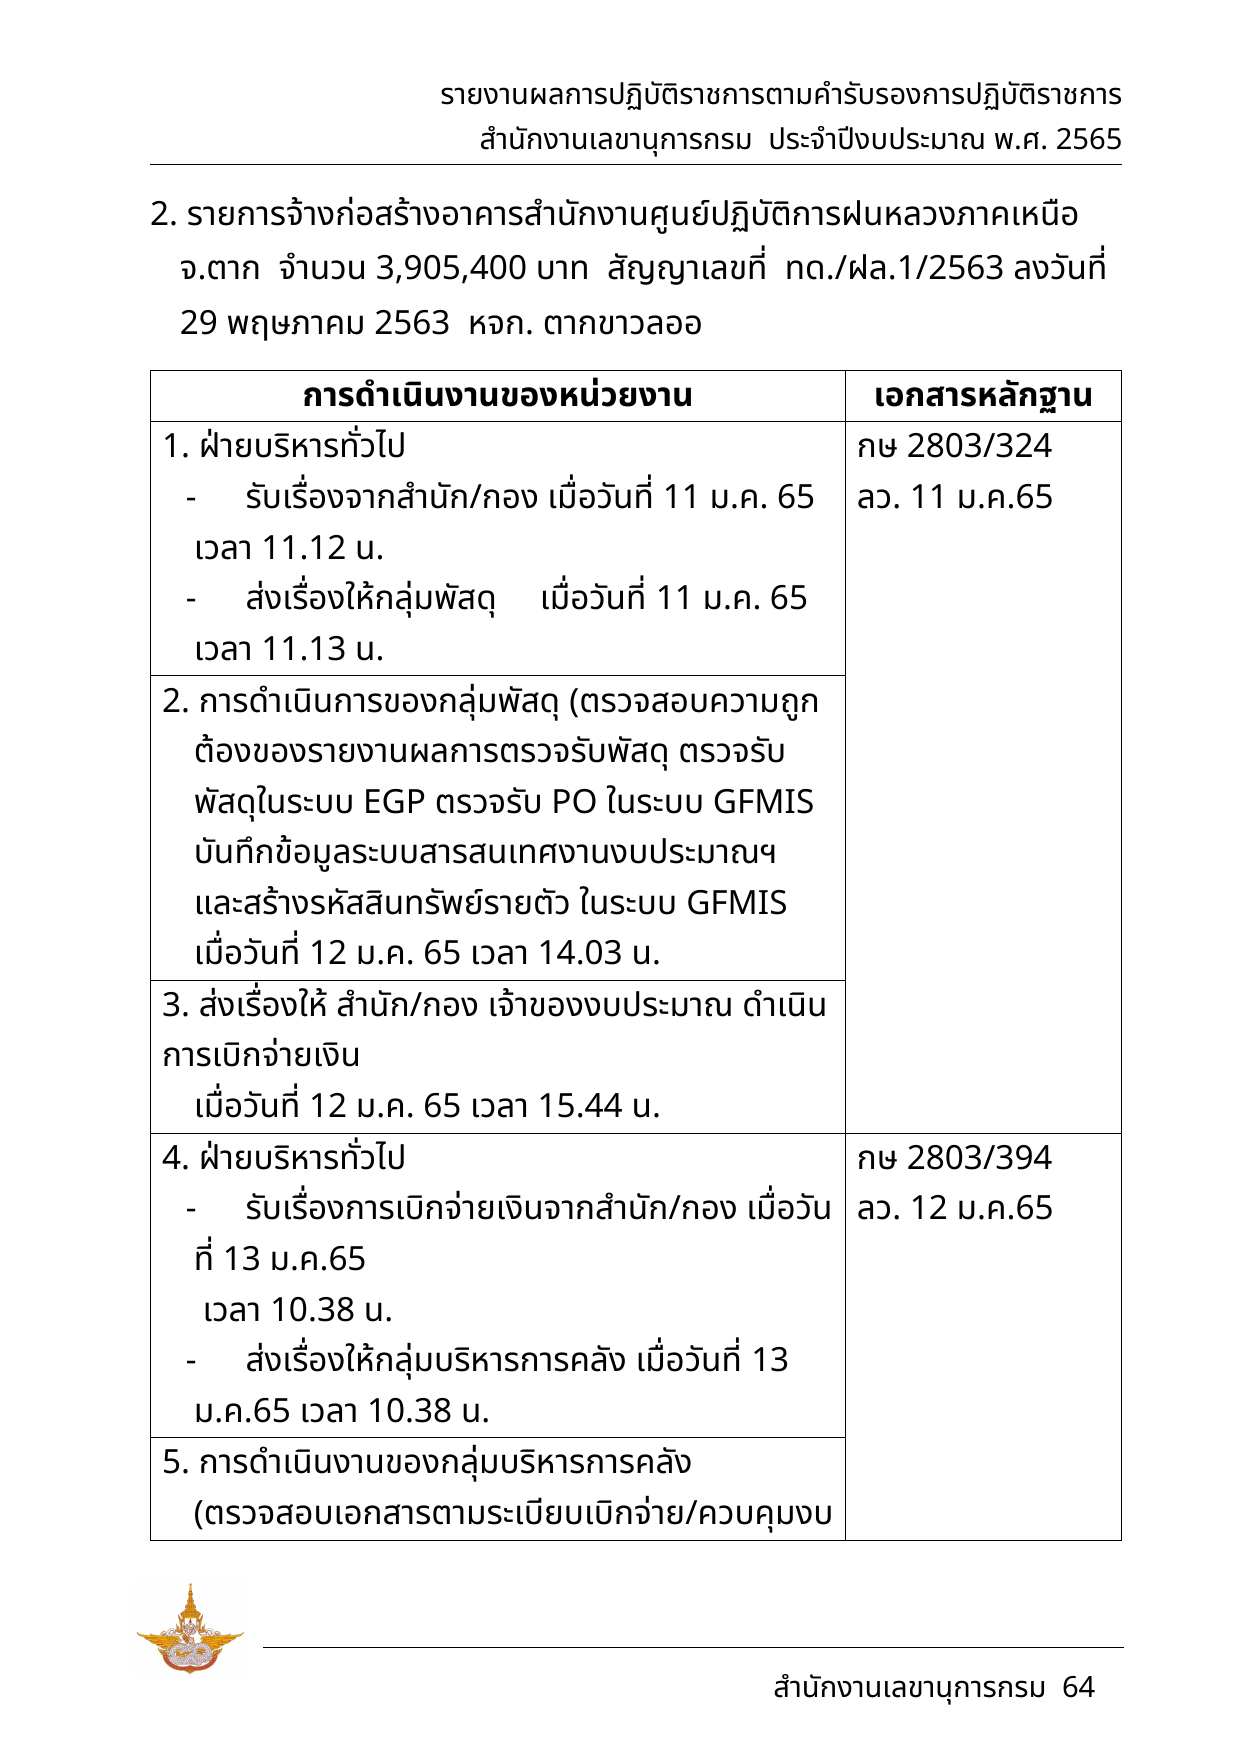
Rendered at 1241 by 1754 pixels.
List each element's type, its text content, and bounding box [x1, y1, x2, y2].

table_cell 1. ฝ่ายบริหารทั่วไป รับเรื่องจากสำนัก/กอง เมื่อวันที่ 11 ม.ค. 65 เวลา 11.12 น. ส่งเรื่องให้กลุ่มพัสดุ เมื่อวันที่ 11 ม.ค. 65 เวลา 11.13 น. [151, 422, 845, 675]
table_header เอกสารหลักฐาน [846, 371, 1121, 421]
picture [132, 1579, 247, 1676]
table_cell กษ 2803/394 ลว. 12 ม.ค.65 [846, 1134, 1121, 1539]
table_cell 2. การดำเนินการของกลุ่มพัสดุ (ตรวจสอบความถูกต้องของรายงานผลการตรวจรับพัสดุ ตรวจรับพัสดุในระบบ EGP ตรวจรับ PO ในระบบ GFMIS บันทึกข้อมูลระบบสารสนเทศงานงบประมาณฯ และสร้างรหัสสินทรัพย์รายตัว ในระบบ GFMIS เมื่อวันที่ 12 ม.ค. 65 เวลา 14.03 น. [151, 676, 845, 980]
text 2. รายการจ้างก่อสร้างอาคารสำนักงานศูนย์ปฏิบัติการฝนหลวงภาคเหนือ จ.ตาก จำนวน 3,905,400 บาท สัญญาเลขที่ ทด./ฝล.1/2563 ลงวันที่ 29 พฤษภาคม 2563 หจก. ตากขาวลออ [150, 189, 1122, 349]
table_cell 3. ส่งเรื่องให้ สำนัก/กอง เจ้าของงบประมาณ ดำเนินการเบิกจ่ายเงิน เมื่อวันที่ 12 ม.ค. 65 เวลา 15.44 น. [151, 981, 845, 1132]
table_cell กษ 2803/324 ลว. 11 ม.ค.65 [846, 422, 1121, 1132]
table_header การดำเนินงานของหน่วยงาน [151, 371, 845, 421]
table_cell 4. ฝ่ายบริหารทั่วไป รับเรื่องการเบิกจ่ายเงินจากสำนัก/กอง เมื่อวันที่ 13 ม.ค.65 เวลา 10.38 น. ส่งเรื่องให้กลุ่มบริหารการคลัง เมื่อวันที่ 13 ม.ค.65 เวลา 10.38 น. [151, 1134, 845, 1437]
